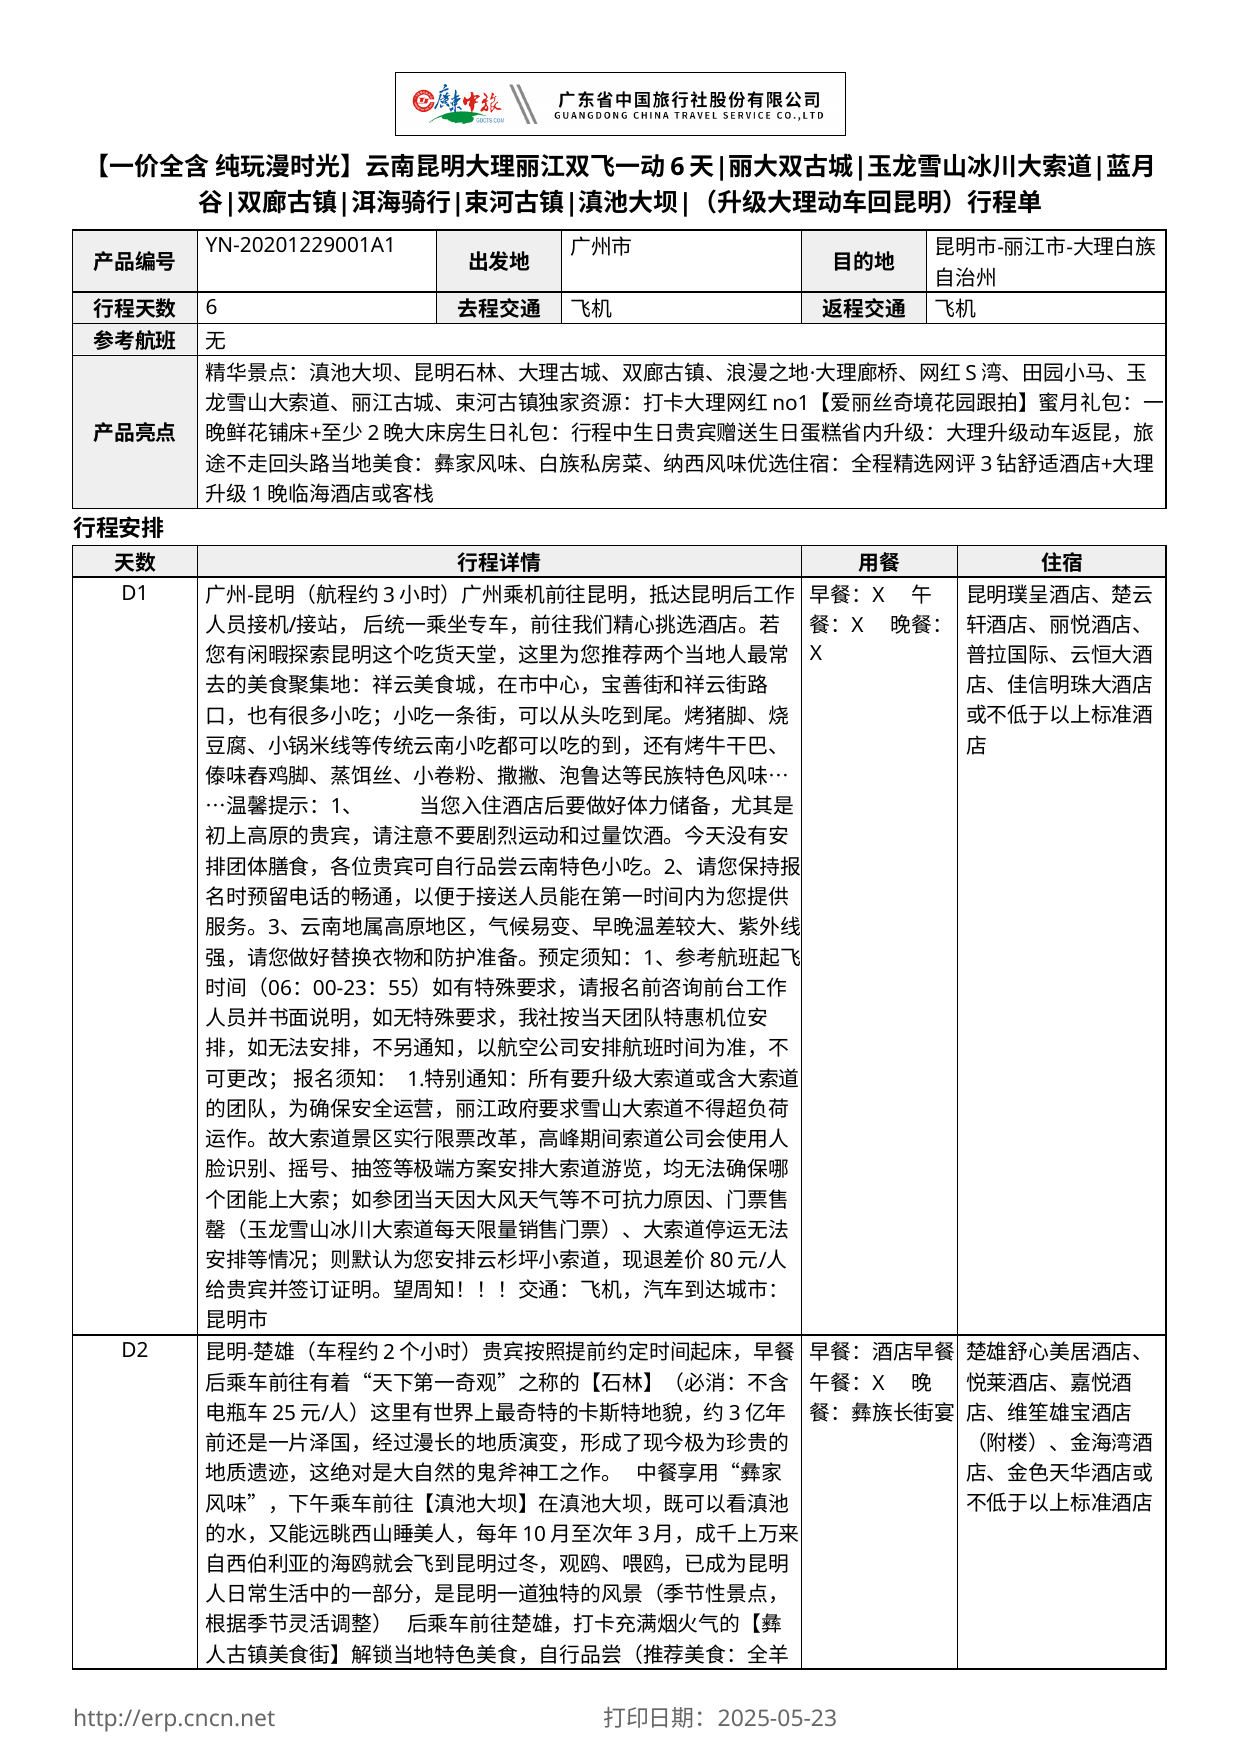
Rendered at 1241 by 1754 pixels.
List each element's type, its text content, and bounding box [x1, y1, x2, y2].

table_cell D1 [73, 578, 197, 1334]
table_cell 产品亮点 [73, 356, 197, 508]
table_header 行程详情 [198, 546, 801, 576]
table_header 产品编号 [73, 231, 197, 291]
table_cell D2 [73, 1336, 197, 1668]
table_header 出发地 [437, 231, 561, 291]
table_cell 飞机 [927, 293, 1165, 323]
table_cell 早餐：X 午餐：X 晚餐：X [802, 578, 957, 1334]
table_cell 6 [198, 293, 436, 323]
table_header 用餐 [802, 546, 957, 576]
table_header 昆明市-丽江市-大理白族自治州 [927, 231, 1165, 291]
table_header 广州市 [562, 231, 801, 291]
table_header YN-20201229001A1 [198, 231, 436, 291]
table_cell 飞机 [562, 293, 801, 323]
table_cell 昆明-楚雄（车程约2个小时） [198, 1336, 801, 1668]
picture [396, 73, 845, 135]
text 【一价全含 纯玩漫时光】云南昆明大理丽江双飞一动6天|丽大双古城|玉龙雪山冰川大索道|蓝月谷|双廊古镇|洱海骑行|束河古镇|滇池大坝|（升级大理动车回昆明）行程单 [73, 146, 1167, 218]
table_cell 返程交通 [802, 293, 926, 323]
table_header 目的地 [802, 231, 926, 291]
table_header 天数 [73, 546, 197, 576]
table_cell 昆明璞呈酒店、楚云轩酒店、丽悦酒店、普拉国际、云恒大酒店、佳信明珠大酒店或不低于以上标准酒店 [958, 578, 1165, 1334]
table_cell 精华景点：滇池大坝、昆明石林、大理古城、双廊古镇、浪漫之地·大理廊桥、网红S湾、田园小马、玉龙雪山大索道、丽江古城、束河古镇 [198, 356, 1165, 508]
table_cell 无 [198, 324, 1165, 354]
table_cell 去程交通 [437, 293, 561, 323]
table_header 住宿 [958, 546, 1165, 576]
table_cell 广州-昆明（航程约3小时） [198, 578, 801, 1334]
table_cell 行程天数 [73, 293, 197, 323]
table_cell 参考航班 [73, 324, 197, 354]
table_cell 早餐：酒店早餐 午餐：X 晚餐：彝族长街宴 [802, 1336, 957, 1668]
table_cell 楚雄舒心美居酒店、悦莱酒店、嘉悦酒店、维笙雄宝酒店（附楼）、金海湾酒店、金色天华酒店或不低于以上标准酒店 [958, 1336, 1165, 1668]
text 行程安排 [73, 510, 1167, 543]
